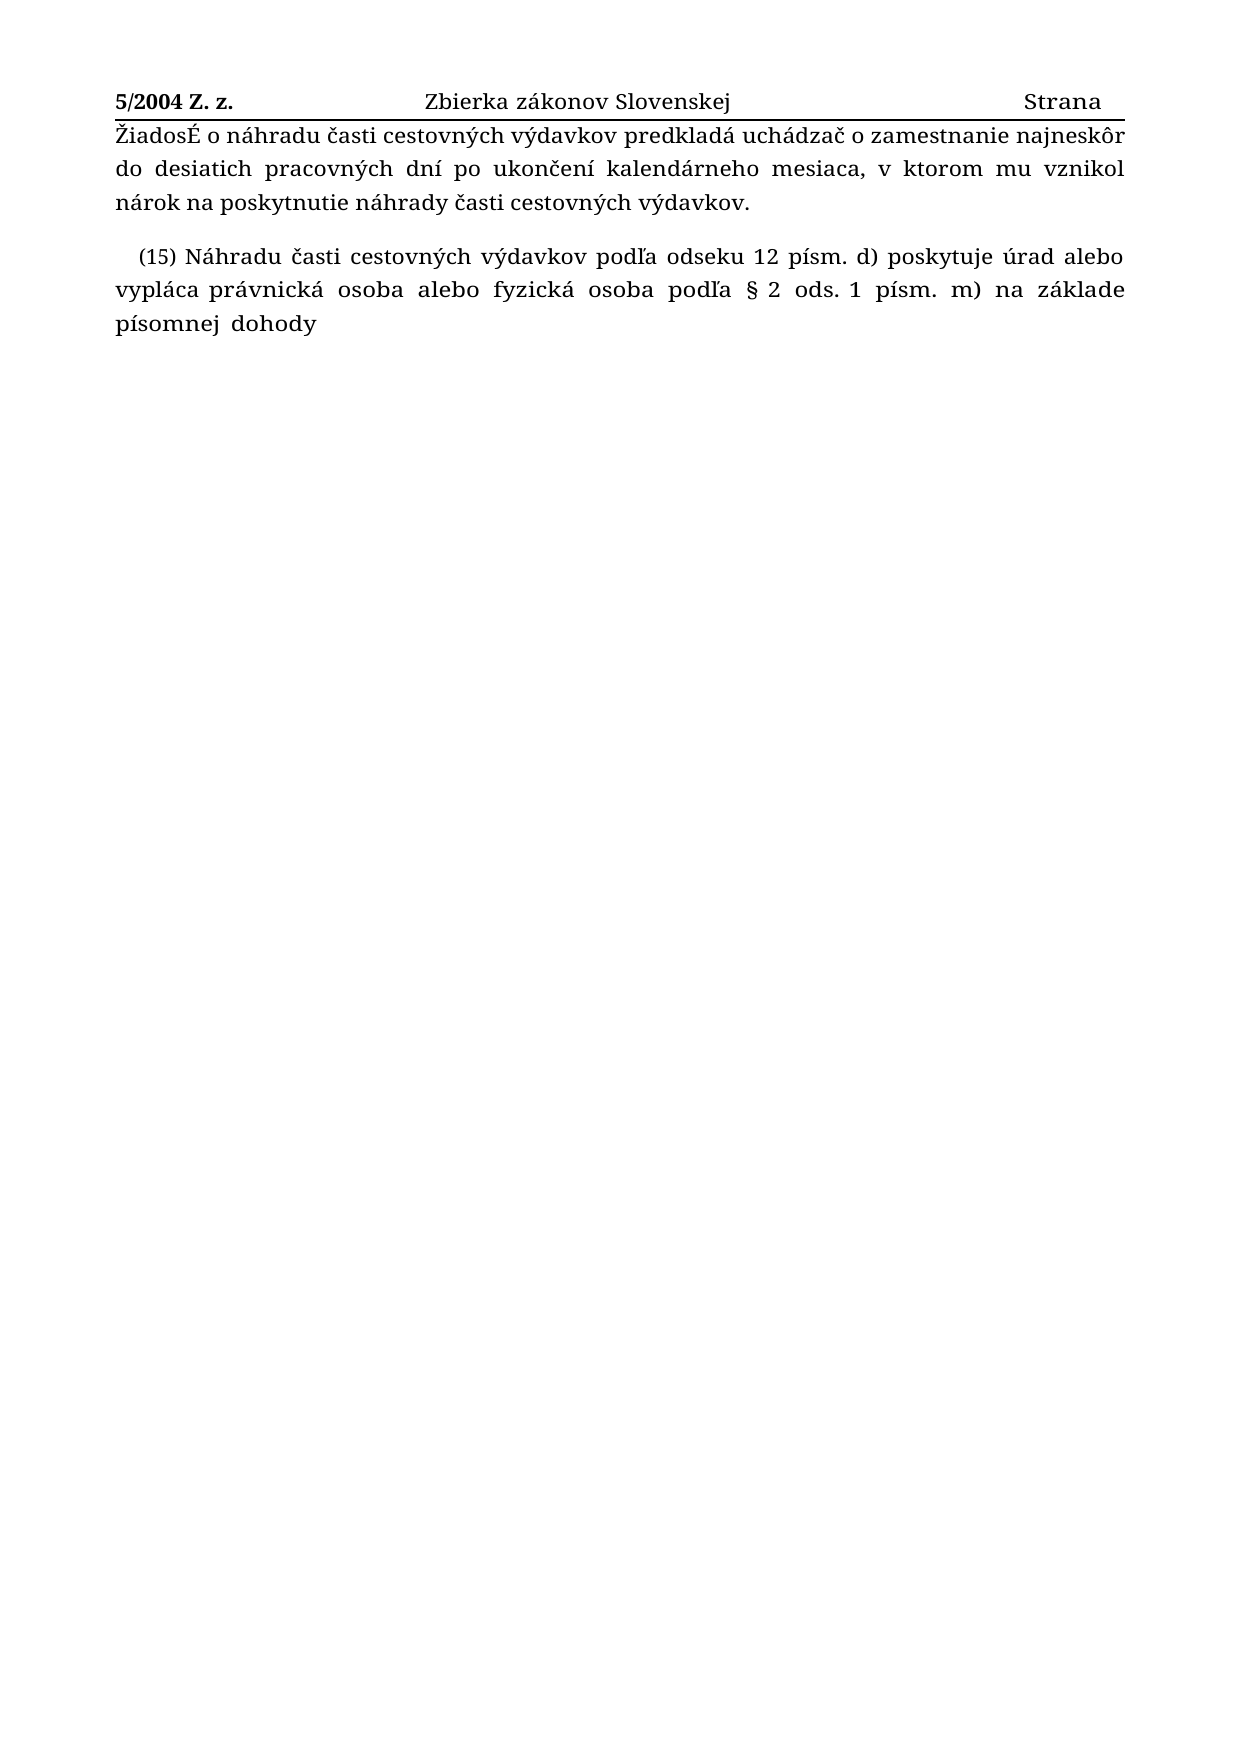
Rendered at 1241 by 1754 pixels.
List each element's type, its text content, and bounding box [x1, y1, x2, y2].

list Náhradu časti cestovných výdavkov podľa odseku 12 písm. d) poskytuje úrad alebo vypláca právnická osoba alebo fyzická osoba podľa § 2 ods. 1 písm. m) na základe písomnej dohody [115, 242, 1125, 337]
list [115, 121, 1125, 216]
